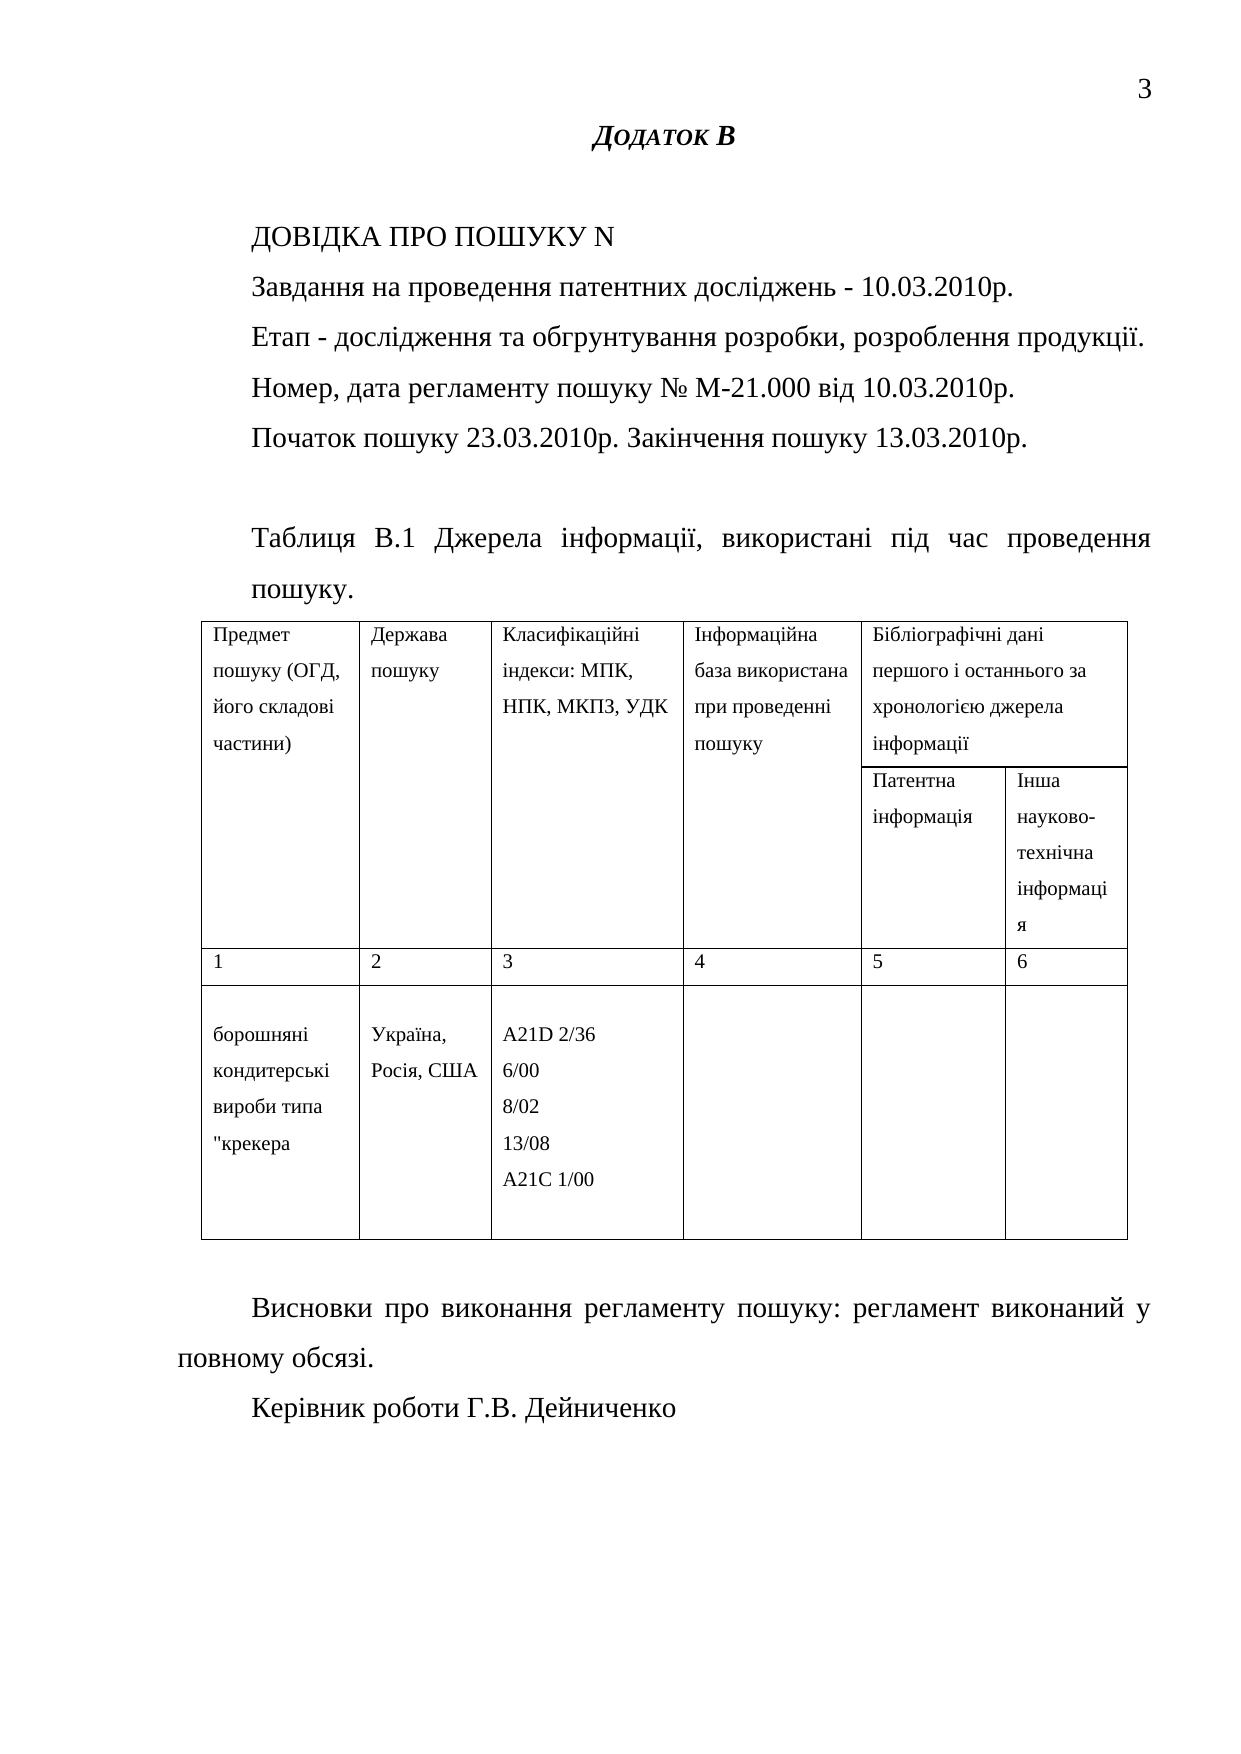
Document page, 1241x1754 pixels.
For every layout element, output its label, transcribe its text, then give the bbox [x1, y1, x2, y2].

table_cell Інша науково-технічна інформація [1006, 768, 1127, 948]
table_cell Патентна інформація [862, 768, 1005, 948]
table_cell борошняні кондитерські вироби типа "крекера [202, 986, 359, 1238]
text Номер, дата регламенту пошуку № М-21.000 від 10.03.2010р. [177, 370, 1152, 403]
table_cell [1006, 986, 1127, 1238]
text Етап - дослідження та обгрунтування розробки, розроблення продукції. [177, 319, 1152, 353]
table_cell 1 [202, 949, 359, 985]
table_cell [862, 986, 1005, 1238]
table_cell 5 [862, 949, 1005, 985]
text Додаток В [177, 118, 1152, 152]
table_cell 6 [1006, 949, 1127, 985]
text Початок пошуку 23.03.2010р. Закінчення пошуку 13.03.2010р. [177, 420, 1152, 453]
text Завдання на проведення патентних досліджень - 10.03.2010р. [177, 269, 1152, 303]
table_header Держава пошуку [360, 622, 491, 948]
table_header Інформаційна база використана при проведенні пошуку [684, 622, 861, 948]
table_cell 2 [360, 949, 491, 985]
table_header Предмет пошуку (ОГД, його складові частини) [202, 622, 359, 948]
table_cell A21D 2/36 6/00 8/02 13/08 A21C 1/00 [492, 986, 683, 1238]
table_cell 3 [492, 949, 683, 985]
text Керівник роботи Г.В. Дейниченко [177, 1391, 1152, 1424]
text Таблиця В.1 Джерела інформації, використані під час проведення пошуку. [251, 521, 1152, 604]
table_cell 4 [684, 949, 861, 985]
table_header Бібліографічні дані першого і останнього за хронологією джерела інформації [862, 622, 1127, 766]
table_cell Україна, Росія, США [360, 986, 491, 1238]
text ДОВІДКА ПРО ПОШУКУ N [177, 219, 1152, 252]
table_header Класифікаційні індекси: МПК, НПК, МКПЗ, УДК [492, 622, 683, 948]
text Висновки про виконання регламенту пошуку: регламент виконаний у повному обсязі. [177, 1290, 1152, 1374]
table_cell [684, 986, 861, 1238]
